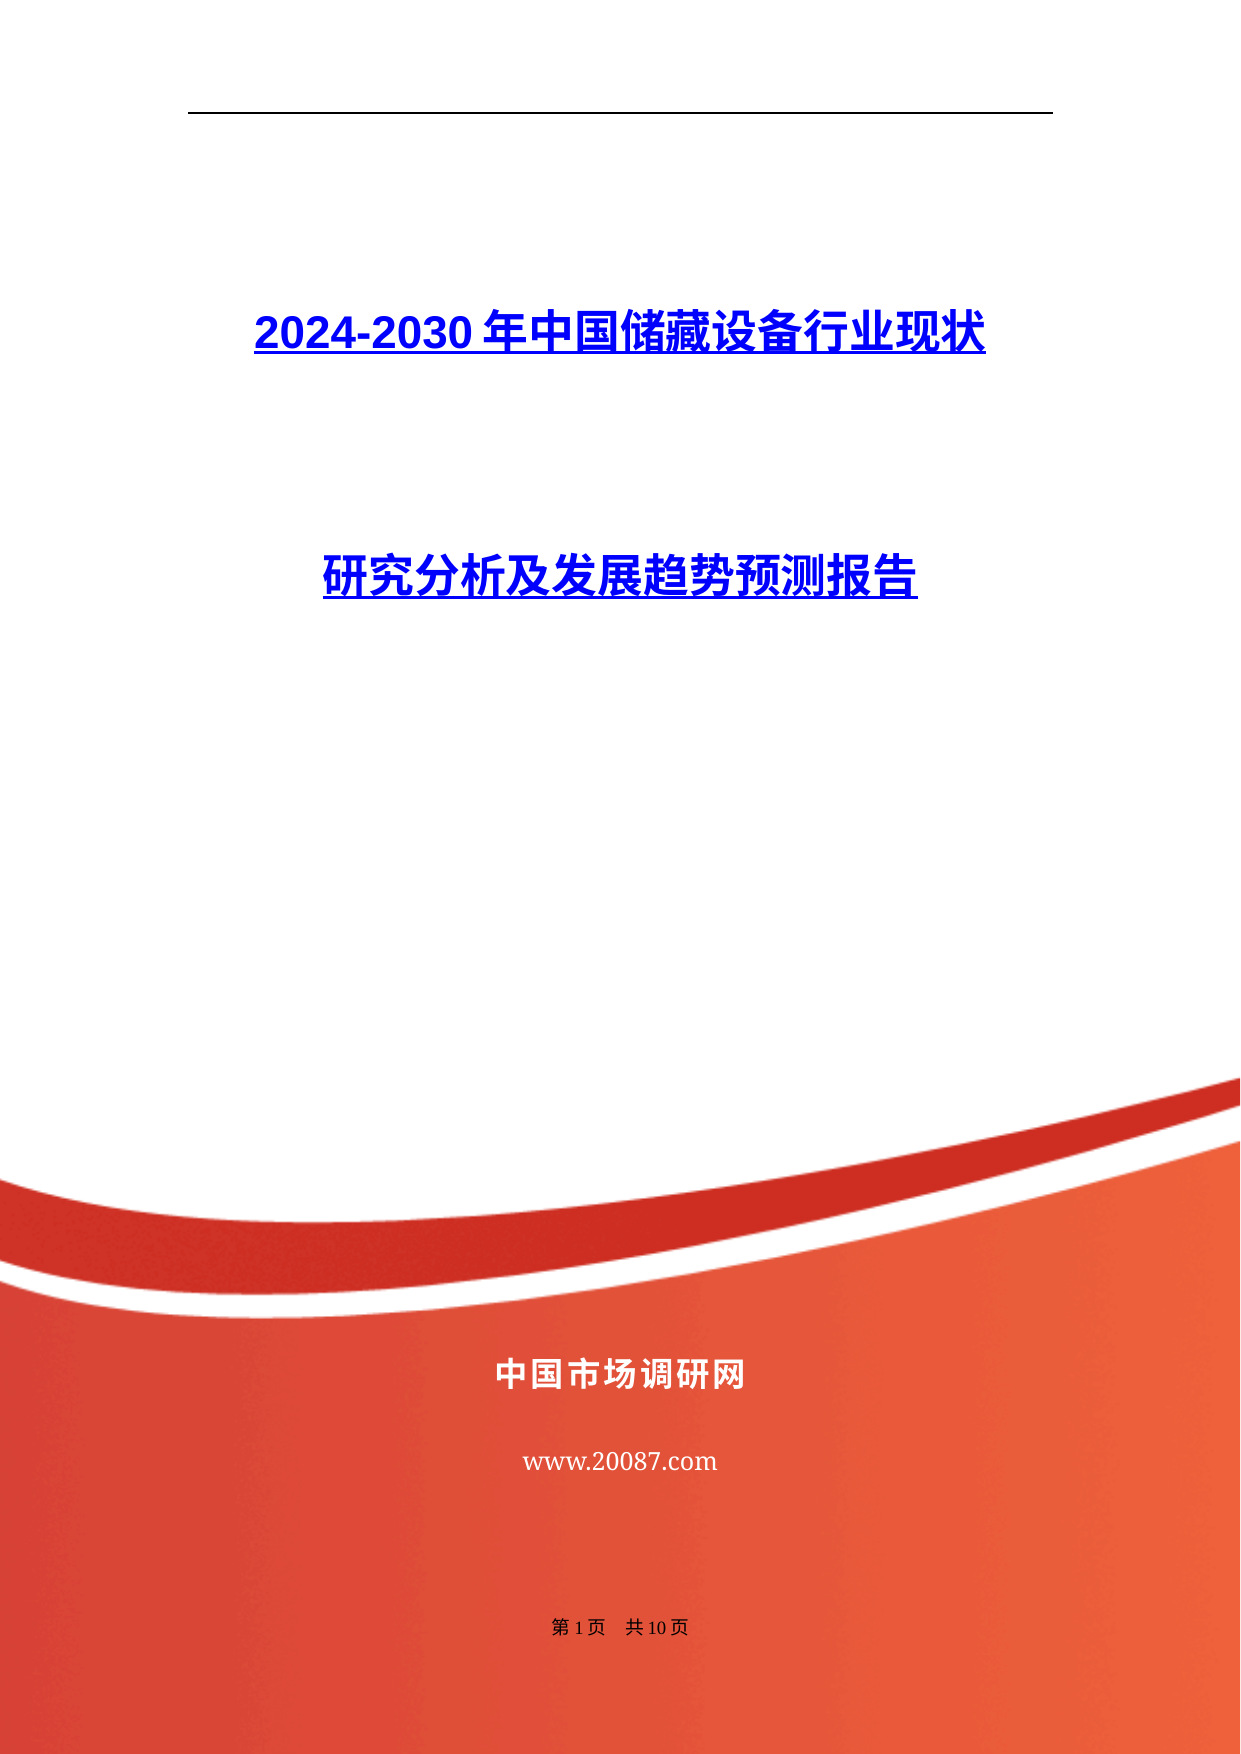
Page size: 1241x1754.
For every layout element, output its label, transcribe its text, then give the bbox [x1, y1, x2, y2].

subtitle 中国市场调研网 [187, 1339, 1053, 1404]
picture [0, 1006, 1241, 1754]
text www.20087.com [187, 1428, 1053, 1493]
table_header 2024-2030年中国储藏设备行业现状研究分析及发展趋势预测报告 [188, 207, 1053, 773]
